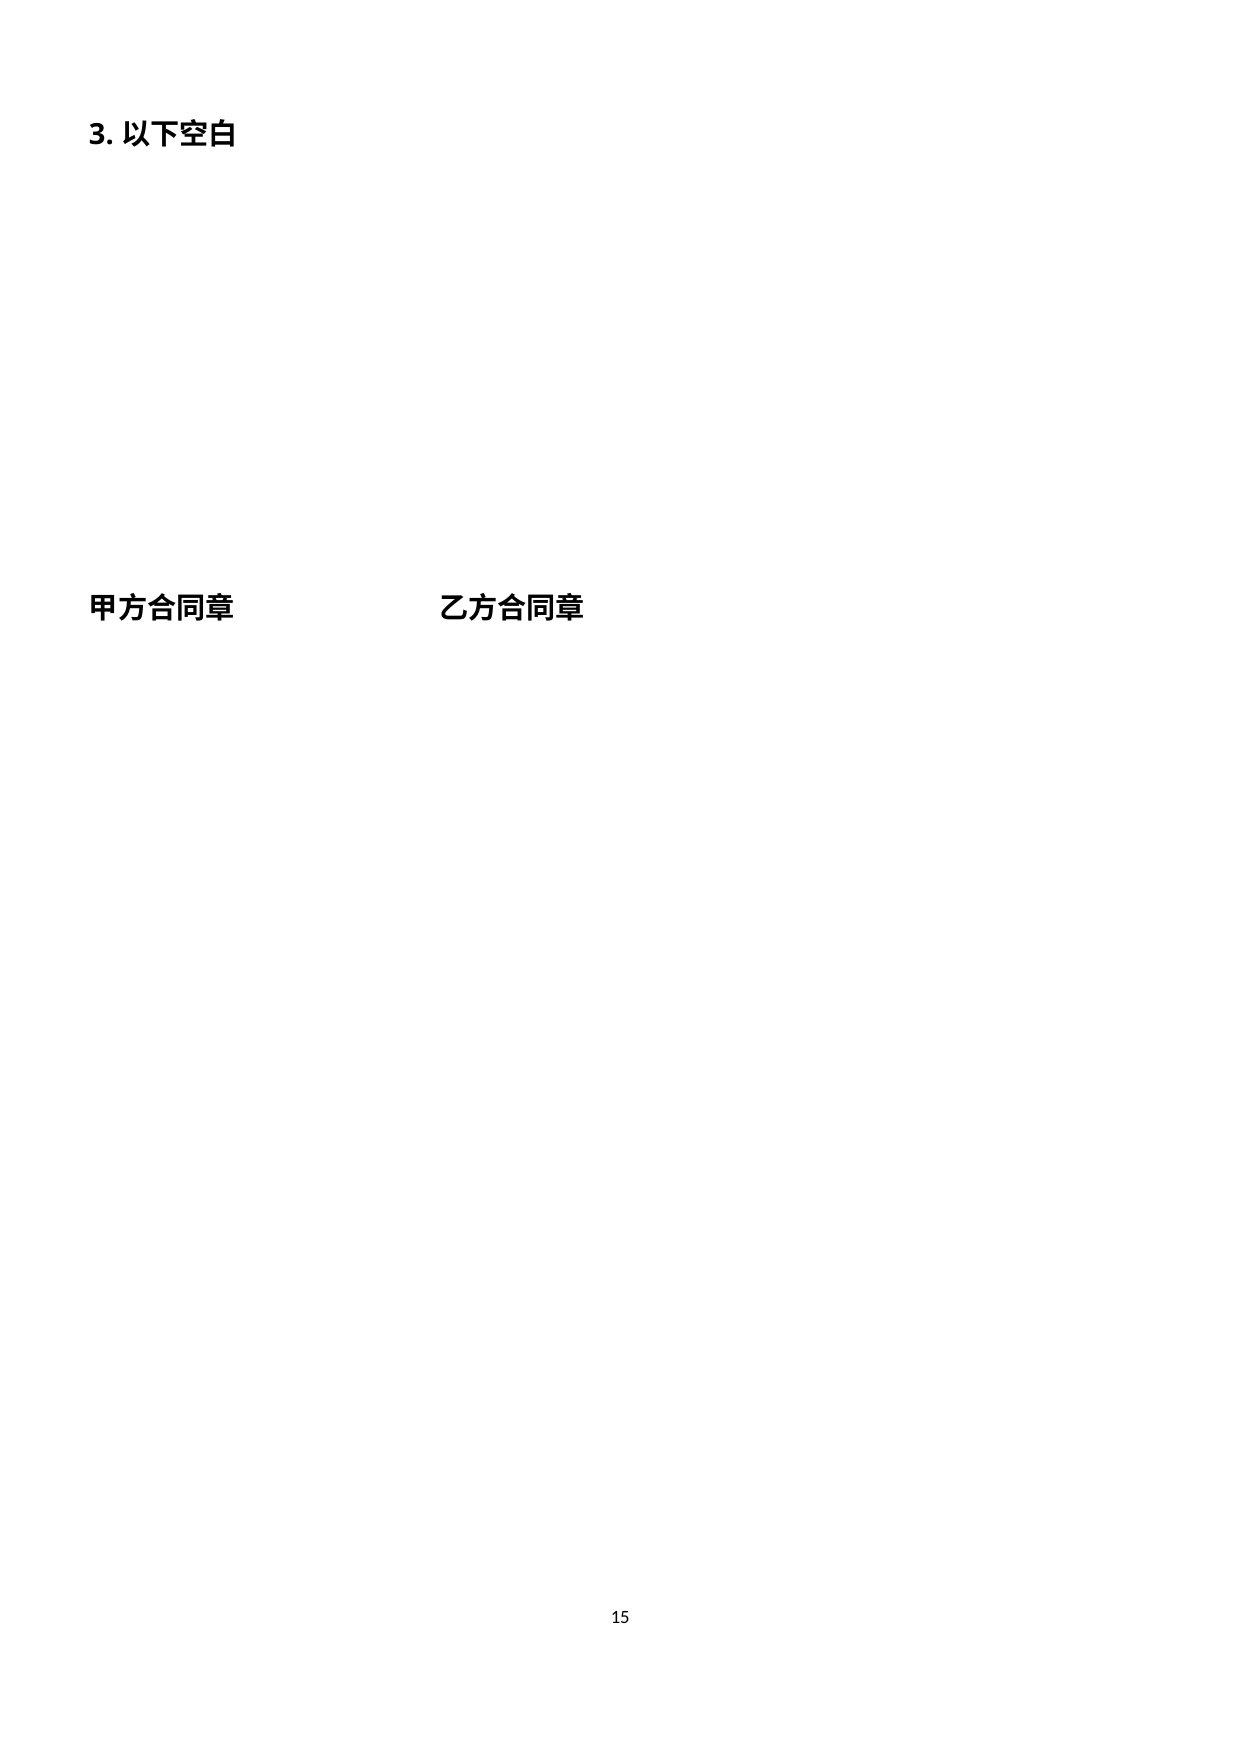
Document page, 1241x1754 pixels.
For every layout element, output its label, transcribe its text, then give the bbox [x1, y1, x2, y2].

list 以下空白 [89, 99, 1152, 164]
text 甲方合同章 乙方合同章 [89, 573, 1152, 638]
